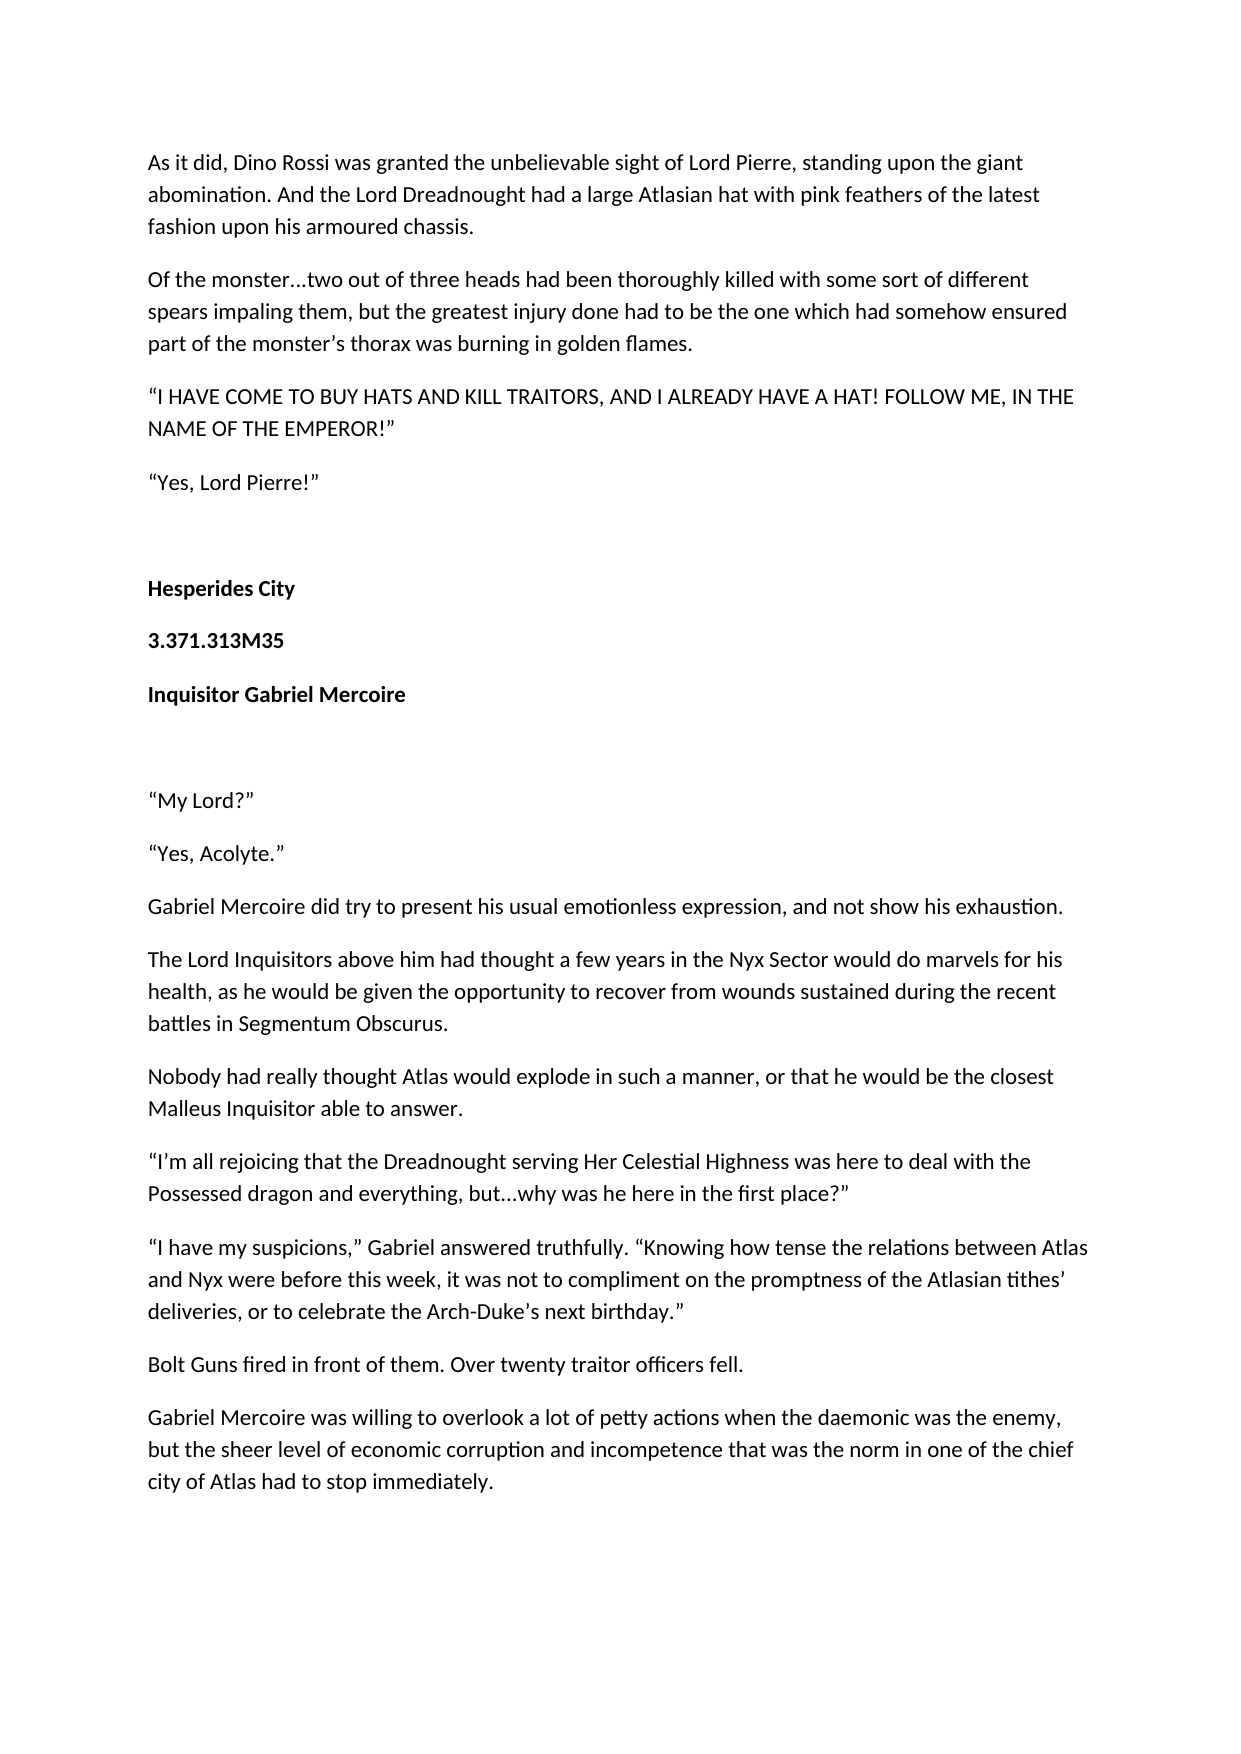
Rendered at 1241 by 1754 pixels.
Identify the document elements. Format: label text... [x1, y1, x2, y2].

text “I HAVE COME TO BUY HATS AND KILL TRAITORS, AND I ALREADY HAVE A HAT! FOLLOW ME, IN THE NAME OF THE EMPEROR!” [148, 382, 1093, 443]
text The Lord Inquisitors above him had thought a few years in the Nyx Sector would do marvels for his health, as he would be given the opportunity to recover from wounds sustained during the recent battles in Segmentum Obscurus. [148, 945, 1093, 1037]
text Bolt Guns fired in front of them. Over twenty traitor officers fell. [148, 1350, 1093, 1378]
text Nobody had really thought Atlas would explode in such a manner, or that he would be the closest Malleus Inquisitor able to answer. [148, 1062, 1093, 1122]
text “I’m all rejoicing that the Dreadnought serving Her Celestial Highness was here to deal with the Possessed dragon and everything, but...why was he here in the first place?” [148, 1147, 1093, 1208]
text Gabriel Mercoire did try to present his usual emotionless expression, and not show his exhaustion. [148, 892, 1093, 920]
text 3.371.313M35 [148, 627, 1093, 655]
text Hesperides City [148, 574, 1093, 602]
text “My Lord?” [148, 786, 1093, 814]
text Inquisitor Gabriel Mercoire [148, 680, 1093, 708]
text Gabriel Mercoire was willing to overlook a lot of petty actions when the daemonic was the enemy, but the sheer level of economic corruption and incompetence that was the norm in one of the chief city of Atlas had to stop immediately. [148, 1403, 1093, 1495]
text As it did, Dino Rossi was granted the unbelievable sight of Lord Pierre, standing upon the giant abomination. And the Lord Dreadnought had a large Atlasian hat with pink feathers of the latest fashion upon his armoured chassis. [148, 148, 1093, 240]
text “I have my suspicions,” Gabriel answered truthfully. “Knowing how tense the relations between Atlas and Nyx were before this week, it was not to compliment on the promptness of the Atlasian tithes’ deliveries, or to celebrate the Arch-Duke’s next birthday.” [148, 1233, 1093, 1325]
text “Yes, Lord Pierre!” [148, 468, 1093, 496]
text “Yes, Acolyte.” [148, 839, 1093, 867]
text Of the monster...two out of three heads had been thoroughly killed with some sort of different spears impaling them, but the greatest injury done had to be the one which had somehow ensured part of the monster’s thorax was burning in golden flames. [148, 265, 1093, 357]
